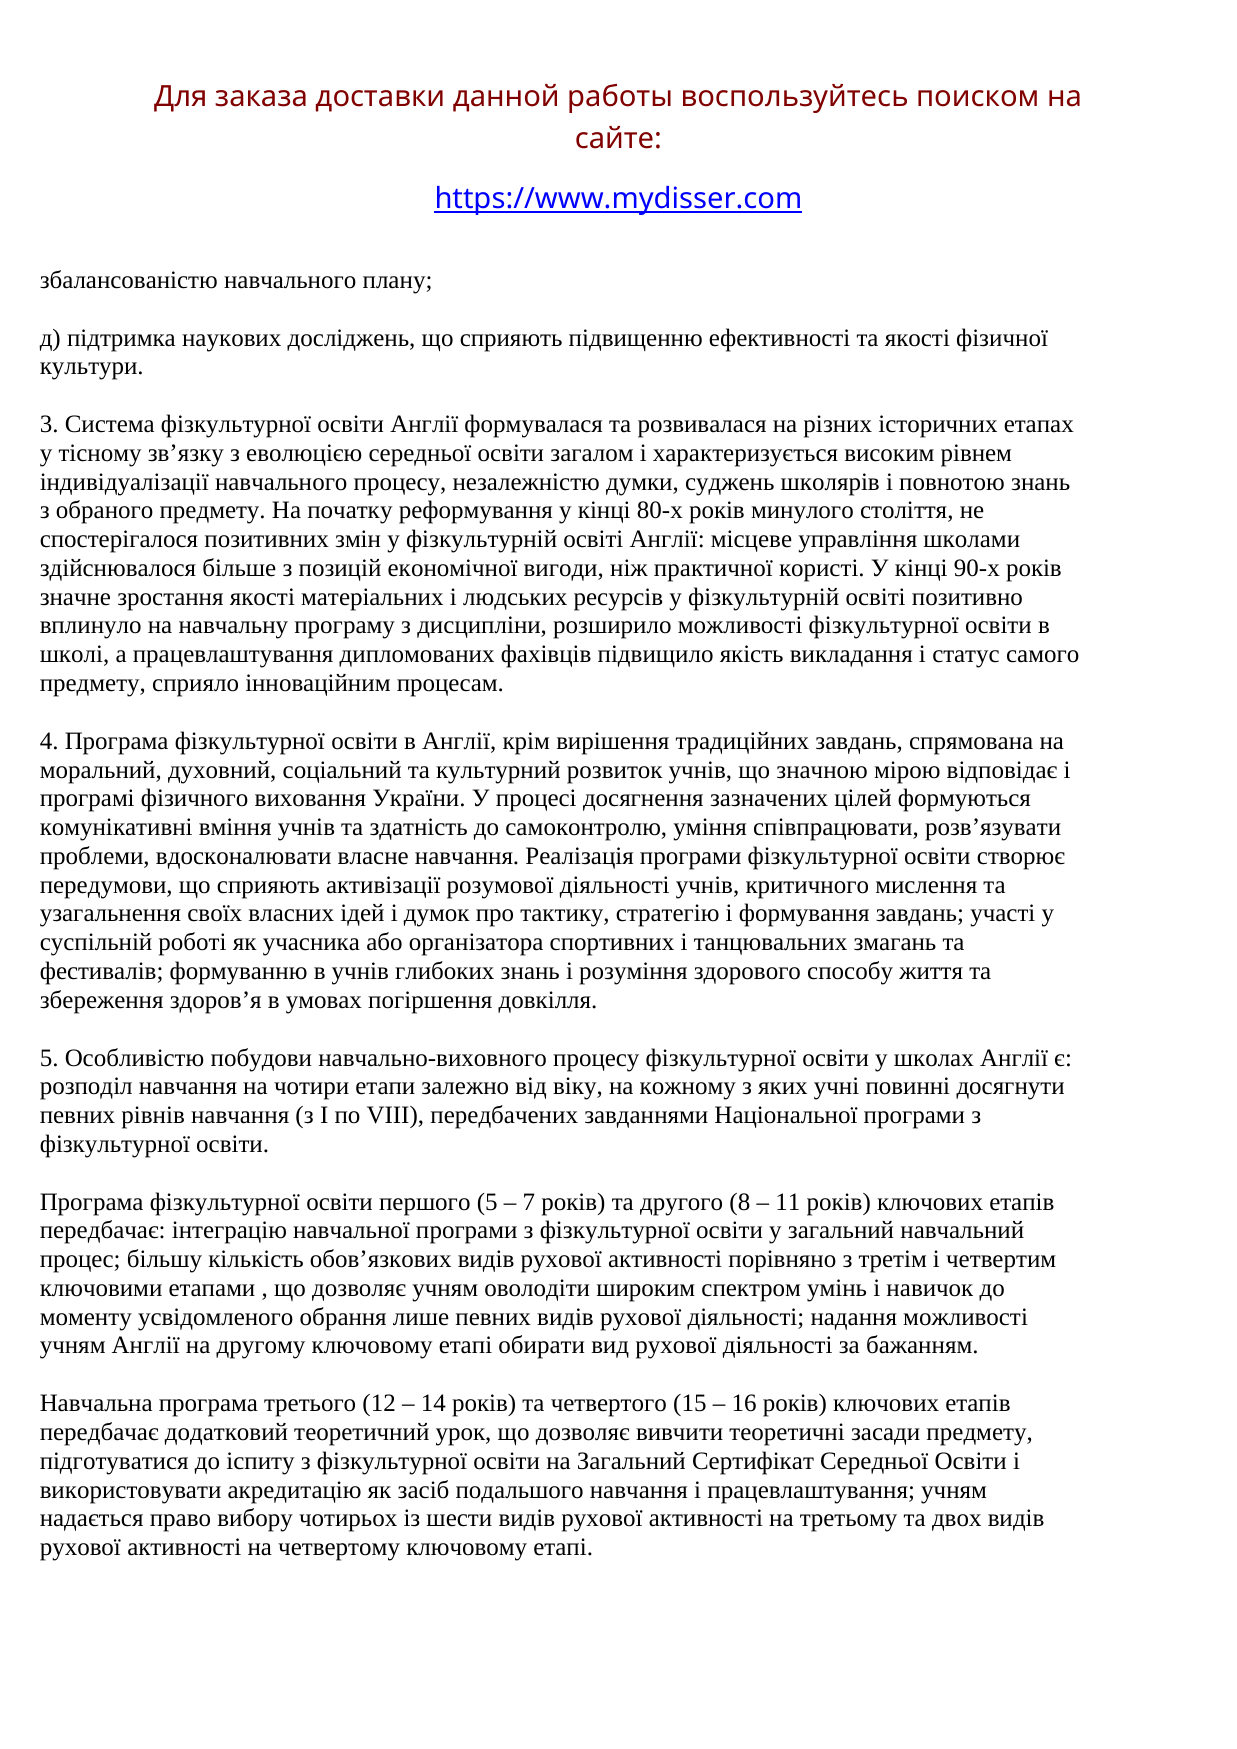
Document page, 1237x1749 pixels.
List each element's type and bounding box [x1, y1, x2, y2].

table_cell [40, 236, 1086, 1590]
